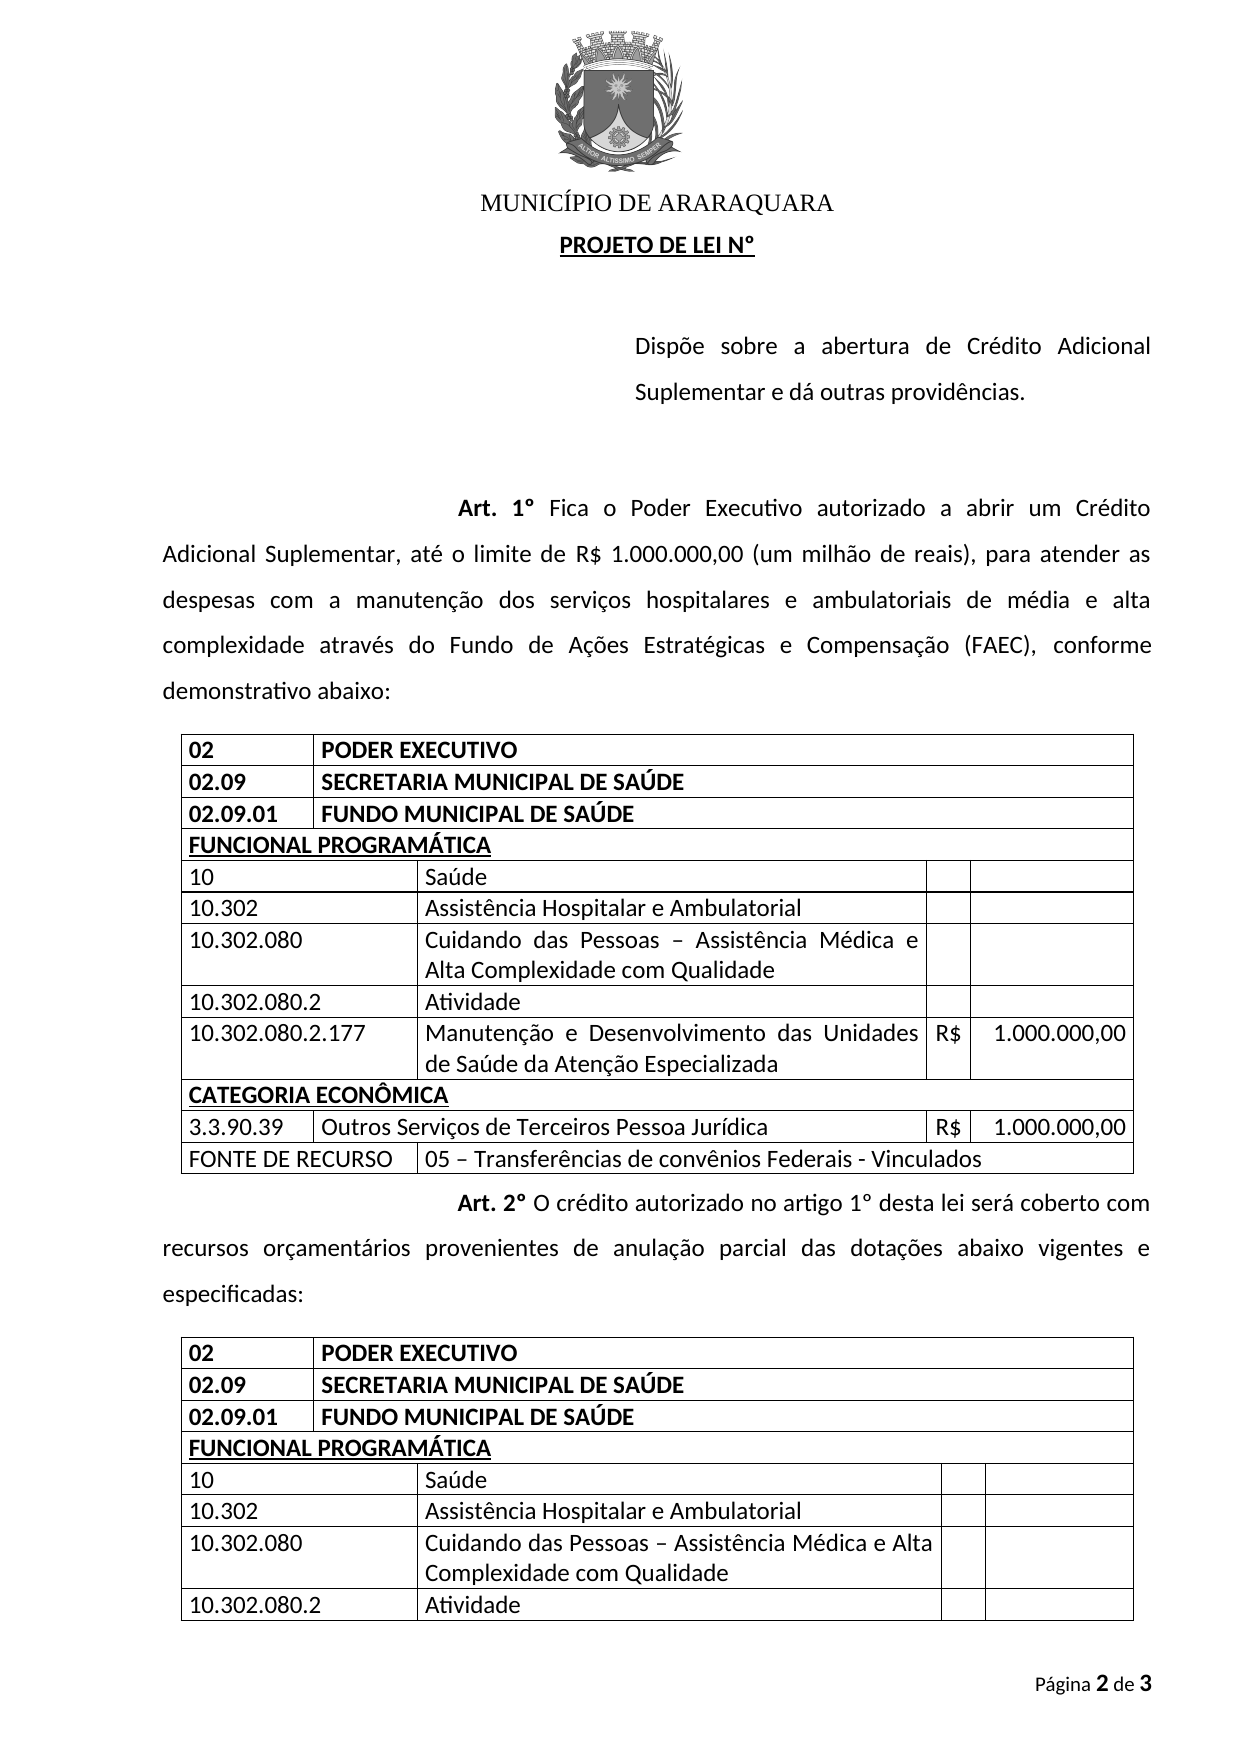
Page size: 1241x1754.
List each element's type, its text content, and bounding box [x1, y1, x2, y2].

table_cell 1.000.000,00 [971, 1111, 1133, 1142]
table_header PODER EXECUTIVO [314, 1338, 1133, 1368]
table_cell Cuidando das Pessoas – Assistência Médica e Alta Complexidade com Qualidade [418, 924, 926, 985]
table_cell 10.302.080.2.177 [182, 1018, 417, 1079]
table_cell [927, 893, 970, 923]
table_cell [971, 893, 1133, 923]
table_cell CATEGORIA ECONÔMICA [182, 1080, 1133, 1110]
table_cell [942, 1464, 985, 1494]
table_cell SECRETARIA MUNICIPAL DE SAÚDE [314, 766, 1133, 797]
table_cell 02.09 [182, 766, 313, 797]
table_cell 3.3.90.39 [182, 1111, 313, 1142]
table_cell 10.302 [182, 1495, 417, 1526]
table_cell 02.09.01 [182, 798, 313, 828]
table_cell Outros Serviços de Terceiros Pessoa Jurídica [314, 1111, 926, 1142]
table_cell 02.09.01 [182, 1401, 313, 1431]
text Art. 1º Fica o Poder Executivo autorizado a abrir um Crédito Adicional Suplementar, até o limite de R$ 1.000.000,00 (um milhão de reais), para atender as despesas com a manutenção dos serviços hospitalares e ambulatoriais de média e alta complexidade através do Fundo de Ações Estratégicas e Compensação (FAEC), conforme demonstrativo abaixo: [162, 492, 1152, 706]
text Art. 2º O crédito autorizado no artigo 1º desta lei será coberto com recursos orçamentários provenientes de anulação parcial das dotações abaixo vigentes e especificadas: [162, 1187, 1152, 1309]
table_cell Assistência Hospitalar e Ambulatorial [418, 893, 926, 923]
table_header 02 [182, 1338, 313, 1368]
table_cell 05 – Transferências de convênios Federais - Vinculados [418, 1143, 1133, 1173]
table_header 02 [182, 735, 313, 765]
table_cell FUNDO MUNICIPAL DE SAÚDE [314, 798, 1133, 828]
table_cell Cuidando das Pessoas – Assistência Médica e Alta Complexidade com Qualidade [418, 1527, 941, 1588]
table_cell [942, 1495, 985, 1526]
table_cell [927, 924, 970, 985]
table_cell FUNCIONAL PROGRAMÁTICA [182, 829, 1133, 860]
table_cell [986, 1527, 1133, 1588]
table_cell [927, 986, 970, 1017]
table_cell 10.302.080 [182, 924, 417, 985]
table_cell [927, 861, 970, 891]
table_cell Saúde [418, 1464, 941, 1494]
table_cell [942, 1589, 985, 1619]
table_cell R$ [927, 1111, 970, 1142]
table_cell FUNCIONAL PROGRAMÁTICA [182, 1432, 1133, 1463]
table_cell 10.302.080.2 [182, 1589, 417, 1619]
table_cell [971, 861, 1133, 891]
table_cell 1.000.000,00 [971, 1018, 1133, 1079]
table_cell FUNDO MUNICIPAL DE SAÚDE [314, 1401, 1133, 1431]
table_cell [971, 924, 1133, 985]
table_cell R$ [927, 1018, 970, 1079]
table_cell 10.302.080 [182, 1527, 417, 1588]
table_cell [986, 1589, 1133, 1619]
table_cell Assistência Hospitalar e Ambulatorial [418, 1495, 941, 1526]
text PROJETO DE LEI Nº [162, 229, 1152, 259]
table_cell 10 [182, 861, 417, 891]
table_cell [986, 1464, 1133, 1494]
table_cell 02.09 [182, 1369, 313, 1400]
table_cell [986, 1495, 1133, 1526]
table_cell SECRETARIA MUNICIPAL DE SAÚDE [314, 1369, 1133, 1400]
table_cell Atividade [418, 1589, 941, 1619]
table_cell 10.302 [182, 893, 417, 923]
table_cell [971, 986, 1133, 1017]
table_header PODER EXECUTIVO [314, 735, 1133, 765]
table_cell 10.302.080.2 [182, 986, 417, 1017]
table_cell Saúde [418, 861, 926, 891]
table_cell [942, 1527, 985, 1588]
table_cell Atividade [418, 986, 926, 1017]
table_cell 10 [182, 1464, 417, 1494]
table_cell FONTE DE RECURSO [182, 1143, 417, 1173]
text Dispõe sobre a abertura de Crédito Adicional Suplementar e dá outras providências. [635, 330, 1152, 406]
table_cell Manutenção e Desenvolvimento das Unidades de Saúde da Atenção Especializada [418, 1018, 926, 1079]
